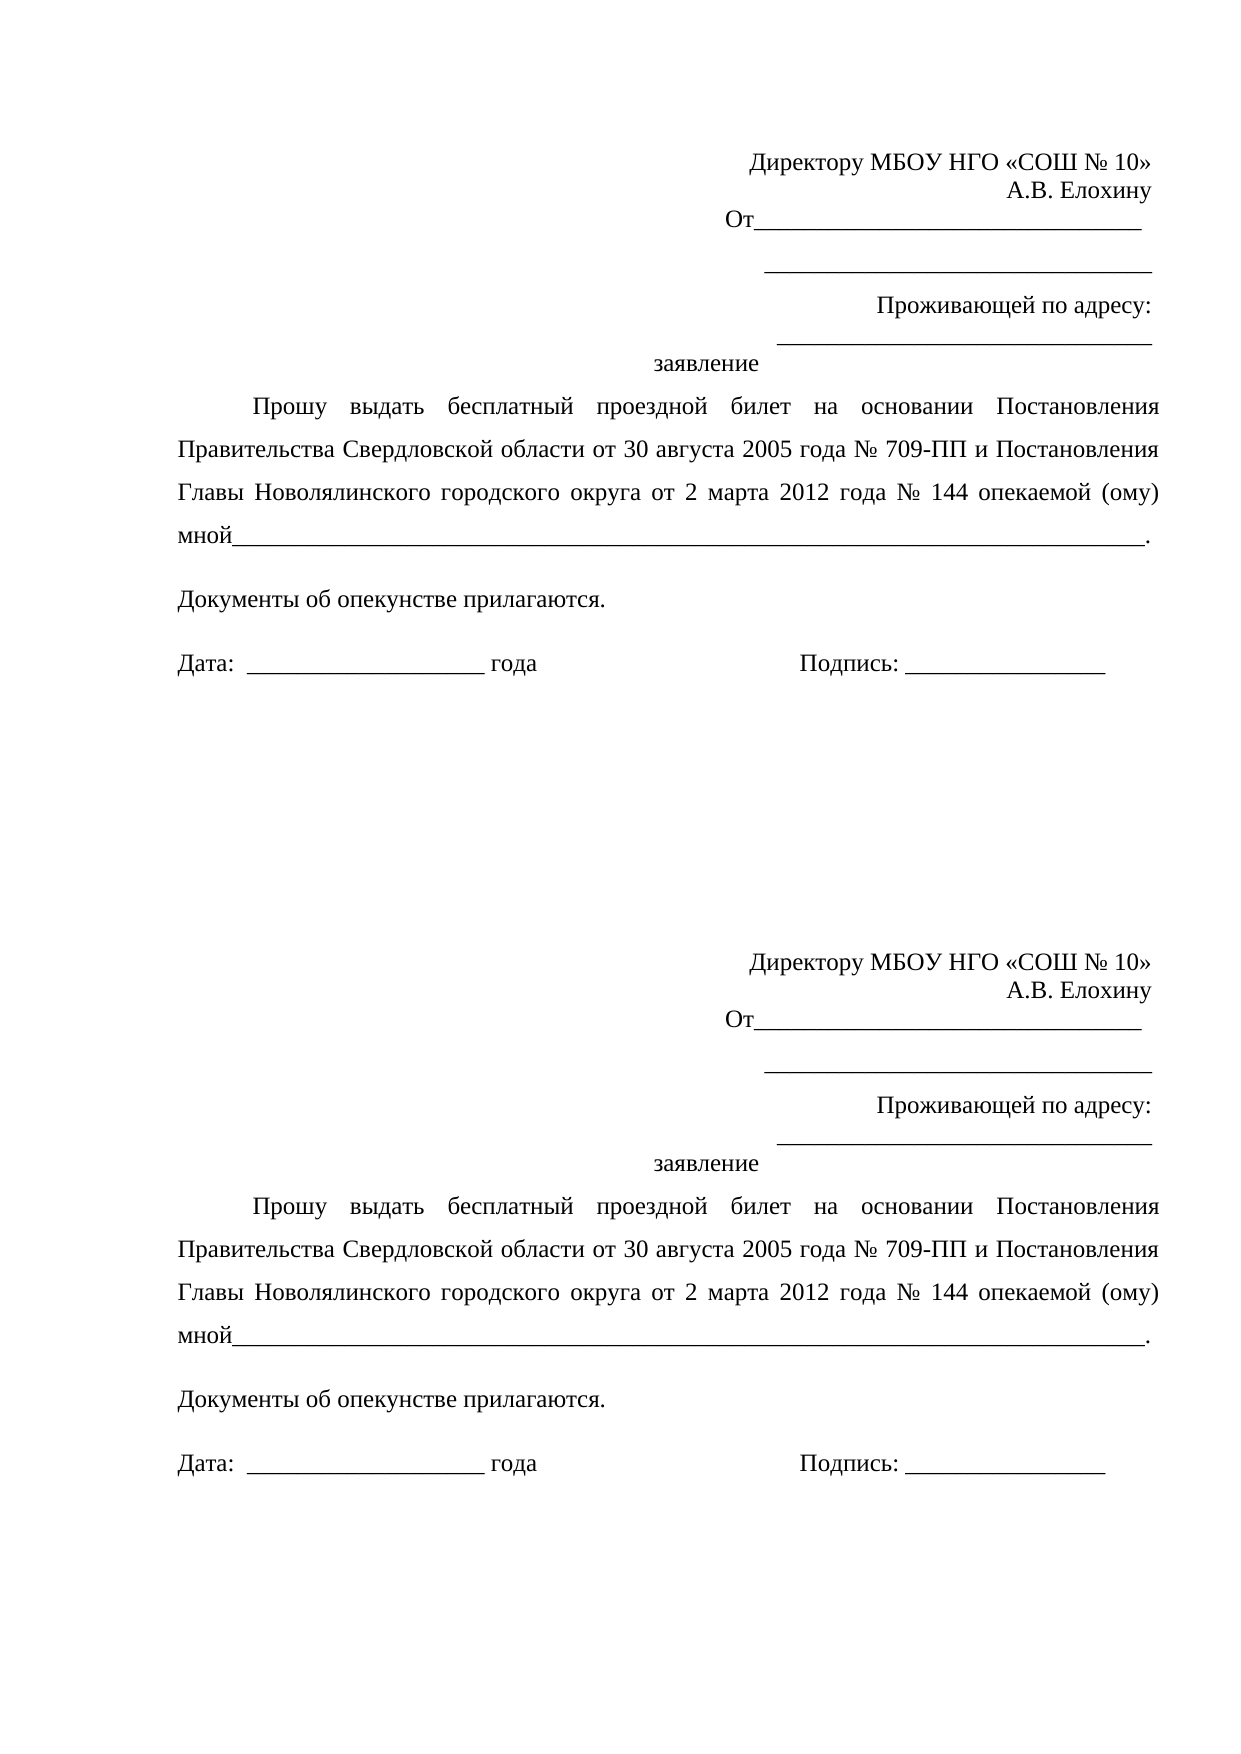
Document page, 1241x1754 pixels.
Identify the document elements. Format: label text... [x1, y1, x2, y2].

text Дата: ___________________ года Подпись: ________________ [177, 648, 1152, 677]
text Документы об опекунстве прилагаются. [177, 1384, 1160, 1413]
text Директору МБОУ НГО «СОШ № 10» [177, 147, 1152, 176]
text Прошу выдать бесплатный проездной билет на основании Постановления Правительства Свердловской области от 30 августа 2005 года № 709-ПП и Постановления Главы Новолялинского городского округа от 2 марта 2012 года № 144 опекаемой (ому) мной_________________________________________________________________________. [177, 391, 1160, 549]
text _______________________________ [177, 1047, 1152, 1076]
text _______________________________ [177, 247, 1152, 276]
text Проживающей по адресу: [177, 291, 1152, 319]
text ______________________________ [177, 1119, 1152, 1148]
text Проживающей по адресу: [177, 1090, 1152, 1119]
text А.В. Елохину [177, 975, 1152, 1004]
text заявление [177, 1148, 1160, 1177]
text А.В. Елохину [177, 176, 1152, 204]
text Дата: ___________________ года Подпись: ________________ [177, 1448, 1152, 1477]
text ______________________________ [177, 319, 1152, 348]
text заявление [177, 348, 1160, 377]
text Документы об опекунстве прилагаются. [177, 584, 1160, 613]
text От_______________________________ [177, 1004, 1152, 1033]
text Прошу выдать бесплатный проездной билет на основании Постановления Правительства Свердловской области от 30 августа 2005 года № 709-ПП и Постановления Главы Новолялинского городского округа от 2 марта 2012 года № 144 опекаемой (ому) мной_________________________________________________________________________. [177, 1191, 1160, 1349]
text От_______________________________ [177, 204, 1152, 233]
text Директору МБОУ НГО «СОШ № 10» [177, 947, 1152, 975]
